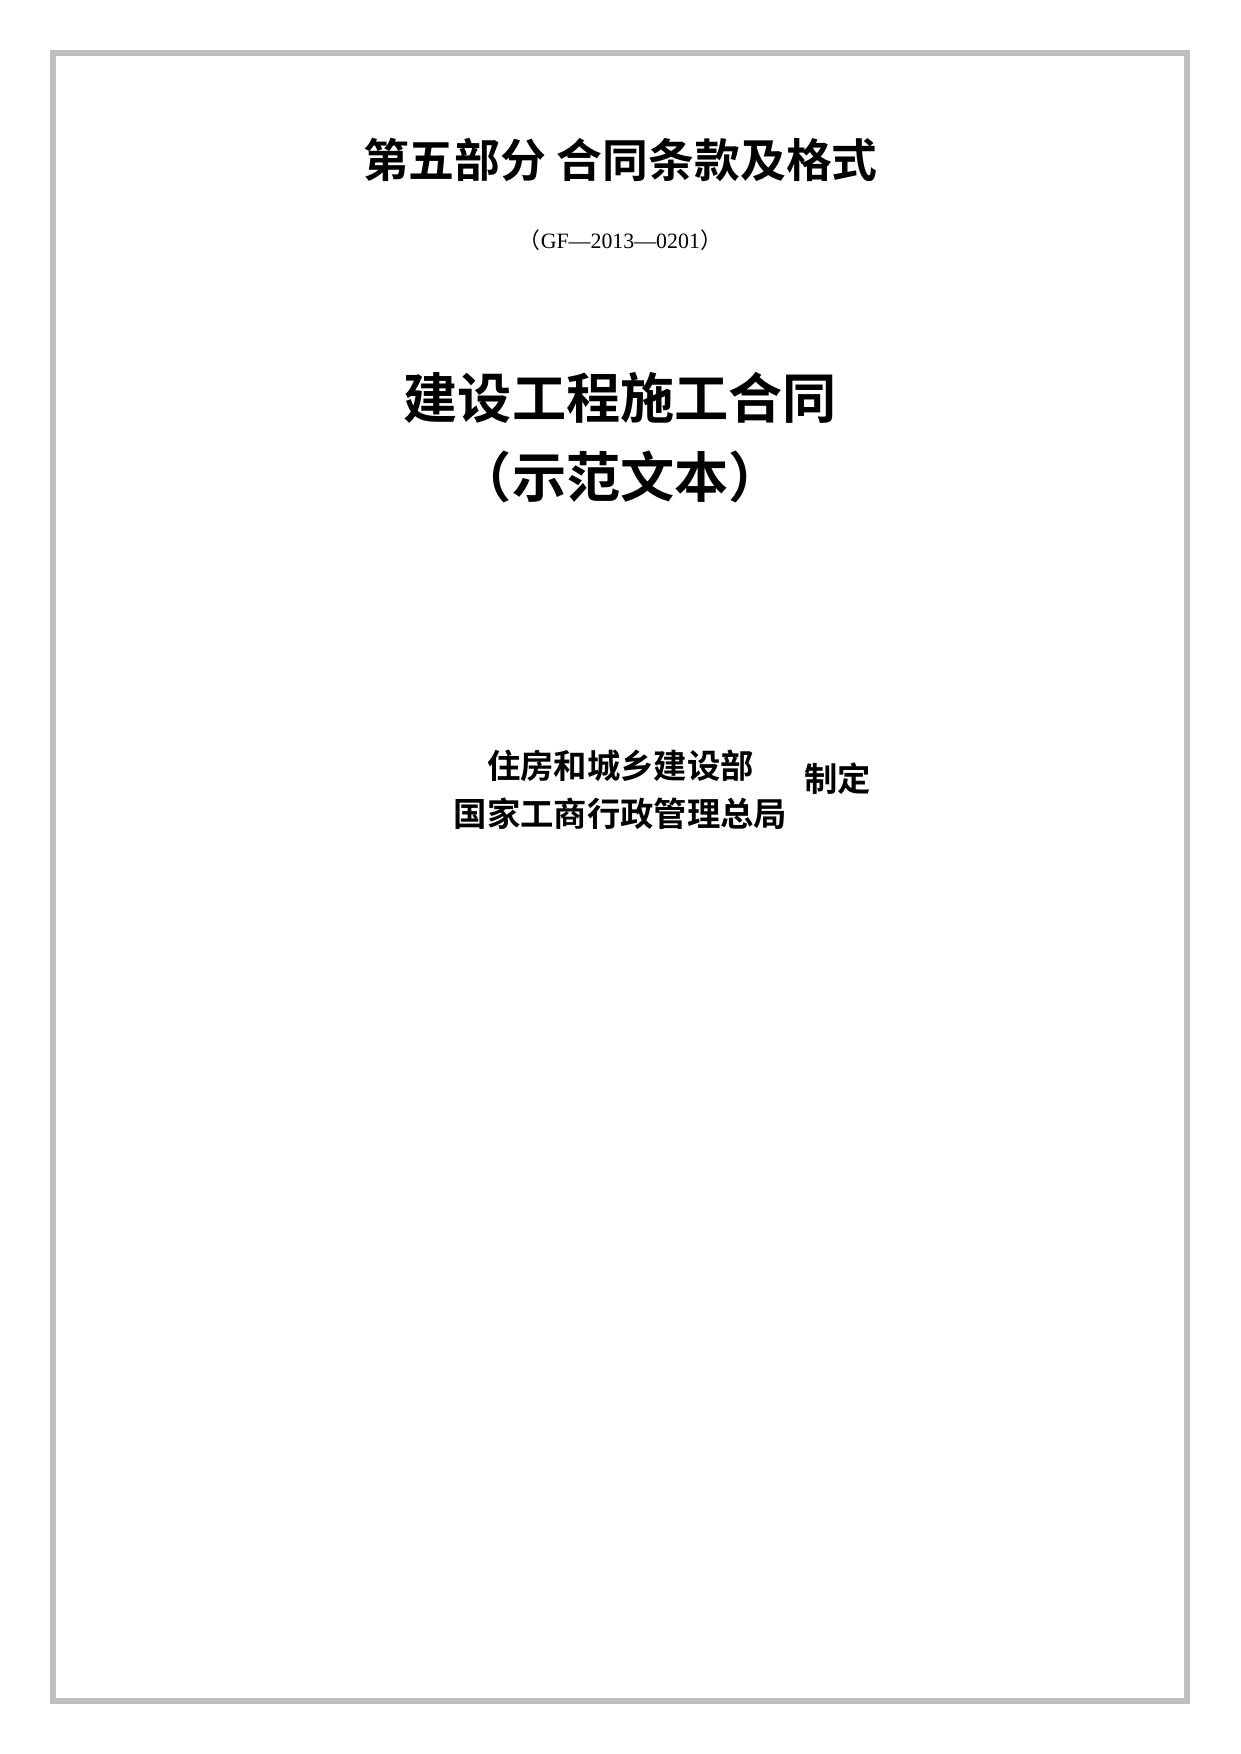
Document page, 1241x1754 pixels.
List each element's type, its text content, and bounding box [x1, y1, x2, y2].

text 国家工商行政管理总局 [124, 788, 1116, 836]
text 住房和城乡建设部 [124, 740, 1116, 788]
text （示范文本） [124, 434, 1116, 513]
text （GF—2013—0201） [124, 223, 1116, 255]
text 建设工程施工合同 [124, 356, 1116, 434]
subtitle 第五部分 合同条款及格式 [124, 124, 1116, 190]
